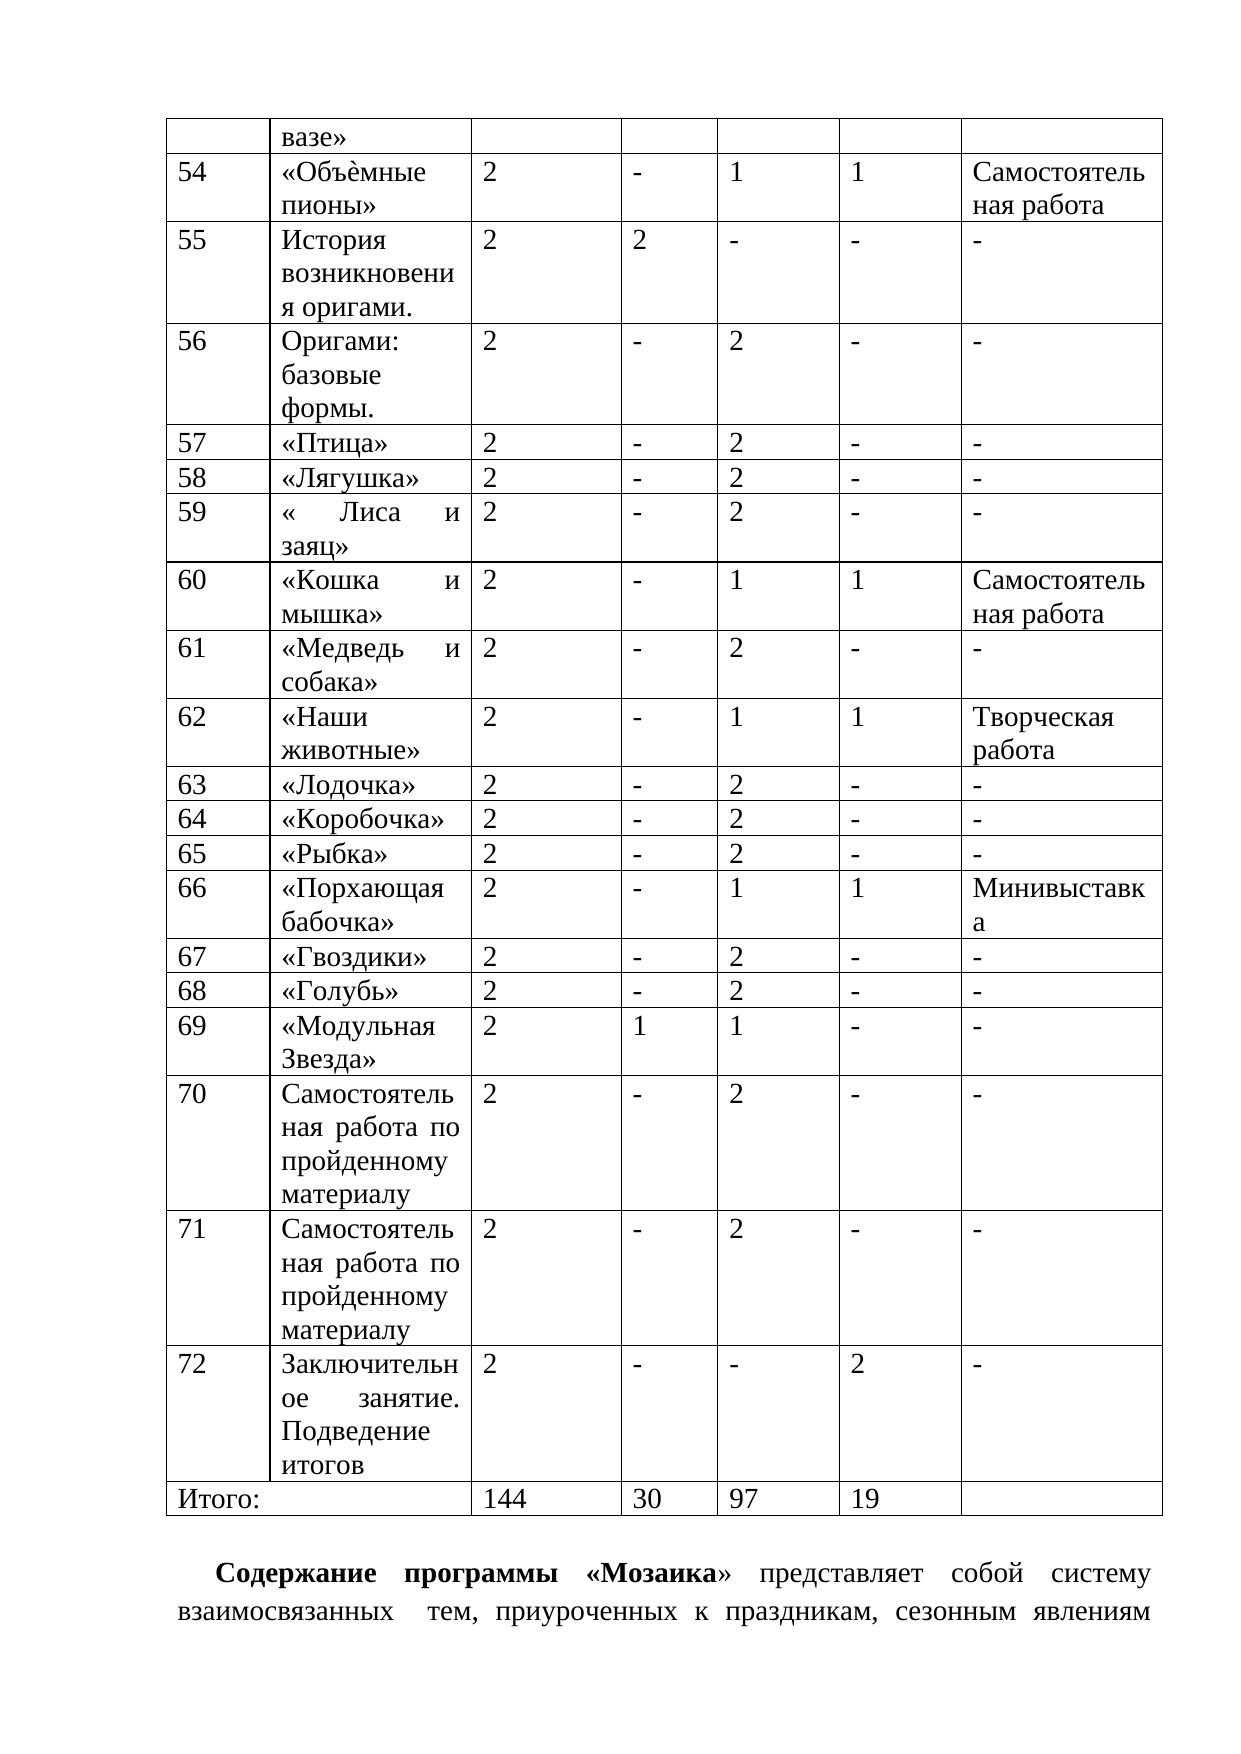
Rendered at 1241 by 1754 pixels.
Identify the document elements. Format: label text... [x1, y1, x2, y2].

table_cell 2 [622, 222, 717, 322]
table_cell - [622, 460, 717, 493]
table_cell Оригами: базовые формы. [271, 324, 471, 424]
table_cell 2 [718, 939, 839, 972]
table_cell 56 [167, 324, 269, 424]
table_cell - [962, 801, 1162, 835]
table_cell - [622, 324, 717, 424]
table_cell 1 [840, 699, 961, 766]
table_cell 62 [167, 699, 269, 766]
table_cell «Птица» [271, 425, 471, 459]
table_cell - [622, 1076, 717, 1210]
table_cell 2 [472, 154, 621, 221]
table_cell 2 [472, 119, 621, 153]
table_cell 2 [718, 324, 839, 424]
table_cell - [622, 563, 717, 629]
table_cell 70 [167, 1076, 269, 1210]
table_cell - [840, 939, 961, 972]
table_cell 2 [472, 631, 621, 698]
table_cell 2 [718, 631, 839, 698]
table_cell 54 [167, 154, 269, 221]
table_cell 2 [472, 836, 621, 869]
table_cell - [840, 631, 961, 698]
table_cell 65 [167, 836, 269, 869]
table_cell - [840, 1076, 961, 1210]
table_cell 2 [472, 563, 621, 629]
table_cell «Голубь» [271, 973, 471, 1007]
table_cell - [622, 939, 717, 972]
table_cell - [840, 494, 961, 561]
table_cell «Сирень в вазе» [271, 119, 471, 153]
table_cell 2 [472, 801, 621, 835]
table_cell Минивыставка [962, 871, 1162, 938]
table_cell 66 [167, 871, 269, 938]
table_cell - [840, 801, 961, 835]
table_cell - [840, 425, 961, 459]
table_cell 2 [472, 871, 621, 938]
table_cell - [840, 767, 961, 800]
table_cell «Кошка и мышка» [271, 563, 471, 629]
table_cell 2 [472, 973, 621, 1007]
table_cell - [840, 222, 961, 322]
table_cell - [962, 836, 1162, 869]
table_cell - [962, 1211, 1162, 1345]
table_cell 2 [472, 1211, 621, 1345]
table_cell - [622, 1211, 717, 1345]
table_cell 1 [840, 871, 961, 938]
table_cell 1 [718, 154, 839, 221]
table_cell - [962, 973, 1162, 1007]
table_cell 97 [718, 1482, 839, 1515]
table_cell - [962, 494, 1162, 561]
table_cell - [840, 973, 961, 1007]
table_cell 19 [840, 1482, 961, 1515]
table_cell 2 [472, 1008, 621, 1075]
table_cell - [622, 871, 717, 938]
table_cell - [622, 631, 717, 698]
table_cell Самостоятельная работа [962, 563, 1162, 629]
table_cell Самостоятельная работа [962, 154, 1162, 221]
table_cell «Рыбка» [271, 836, 471, 869]
table_cell 1 [840, 154, 961, 221]
table_cell 2 [472, 1076, 621, 1210]
table_cell 60 [167, 563, 269, 629]
table_cell «Коробочка» [271, 801, 471, 835]
table_cell - [962, 631, 1162, 698]
table_cell 2 [472, 494, 621, 561]
table_cell - [962, 1008, 1162, 1075]
table_cell 71 [167, 1211, 269, 1345]
table_cell 2 [472, 460, 621, 493]
table_cell «Лягушка» [271, 460, 471, 493]
table_cell «Гвоздики» [271, 939, 471, 972]
table_cell «Лодочка» [271, 767, 471, 800]
table_cell 2 [472, 222, 621, 322]
table_cell 2 [718, 425, 839, 459]
table_cell 2 [472, 324, 621, 424]
table_cell 2 [472, 939, 621, 972]
table_cell 2 [472, 425, 621, 459]
table_cell 2 [718, 119, 839, 153]
table_cell 72 [167, 1346, 269, 1481]
table_cell - [840, 1008, 961, 1075]
table_cell 144 [472, 1482, 621, 1515]
table_cell 30 [622, 1482, 717, 1515]
table_cell Творческая работа [962, 699, 1162, 766]
table_cell История возникновения оригами. [271, 222, 471, 322]
table_cell 64 [167, 801, 269, 835]
table_cell 55 [167, 222, 269, 322]
table_cell «Порхающая бабочка» [271, 871, 471, 938]
table_cell 2 [718, 973, 839, 1007]
table_cell 2 [472, 767, 621, 800]
table_cell 1 [718, 563, 839, 629]
table_cell 67 [167, 939, 269, 972]
table_cell 1 [718, 699, 839, 766]
table_cell 1 [840, 563, 961, 629]
table_cell - [962, 425, 1162, 459]
table_cell - [622, 699, 717, 766]
table_cell 1 [718, 1008, 839, 1075]
table_cell - [622, 767, 717, 800]
table_cell 57 [167, 425, 269, 459]
table_cell « Лиса и заяц» [271, 494, 471, 561]
table_cell - [962, 1076, 1162, 1210]
table_cell 2 [718, 767, 839, 800]
table_cell 68 [167, 973, 269, 1007]
table_cell 2 [718, 801, 839, 835]
table_cell - [840, 1211, 961, 1345]
table_cell Итого: [167, 1482, 471, 1515]
table_cell - [962, 767, 1162, 800]
table_cell 2 [718, 460, 839, 493]
table_cell «Наши животные» [271, 699, 471, 766]
table_cell - [840, 119, 961, 153]
table_cell «Объѐмные пионы» [271, 154, 471, 221]
table_cell - [840, 836, 961, 869]
table_cell - [840, 324, 961, 424]
table_cell - [962, 939, 1162, 972]
table_cell 2 [718, 836, 839, 869]
table_cell Самостоятельная работа по пройденному материалу [271, 1076, 471, 1210]
table_cell «Модульная Звезда» [271, 1008, 471, 1075]
table_cell «Медведь и собака» [271, 631, 471, 698]
table_cell 2 [472, 699, 621, 766]
table_cell Самостоятельная работа по пройденному материалу [271, 1211, 471, 1345]
table_cell 69 [167, 1008, 269, 1075]
table_cell - [840, 460, 961, 493]
table_cell - [622, 973, 717, 1007]
table_cell 63 [167, 767, 269, 800]
table_cell - [962, 1346, 1162, 1481]
table_cell Заключительное занятие. Подведение итогов [271, 1346, 471, 1481]
table_cell [962, 1482, 1162, 1515]
table_cell - [718, 222, 839, 322]
table_cell 2 [718, 494, 839, 561]
table_cell 53 [167, 119, 269, 153]
table_cell - [962, 460, 1162, 493]
table_cell - [718, 1346, 839, 1481]
table_cell - [622, 1346, 717, 1481]
table_cell - [622, 801, 717, 835]
table_cell 2 [718, 1211, 839, 1345]
table_cell 1 [622, 1008, 717, 1075]
table_cell - [622, 425, 717, 459]
table_cell 2 [840, 1346, 961, 1481]
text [177, 1555, 1152, 1627]
table_cell 58 [167, 460, 269, 493]
table_cell 2 [718, 1076, 839, 1210]
table_cell - [622, 836, 717, 869]
table_cell - [622, 154, 717, 221]
table_cell 59 [167, 494, 269, 561]
table_cell - [622, 119, 717, 153]
table_cell - [622, 494, 717, 561]
table_cell - [962, 222, 1162, 322]
table_cell - [962, 324, 1162, 424]
table_cell 2 [472, 1346, 621, 1481]
table_cell 1 [718, 871, 839, 938]
table_cell - [962, 119, 1162, 153]
table_cell 61 [167, 631, 269, 698]
